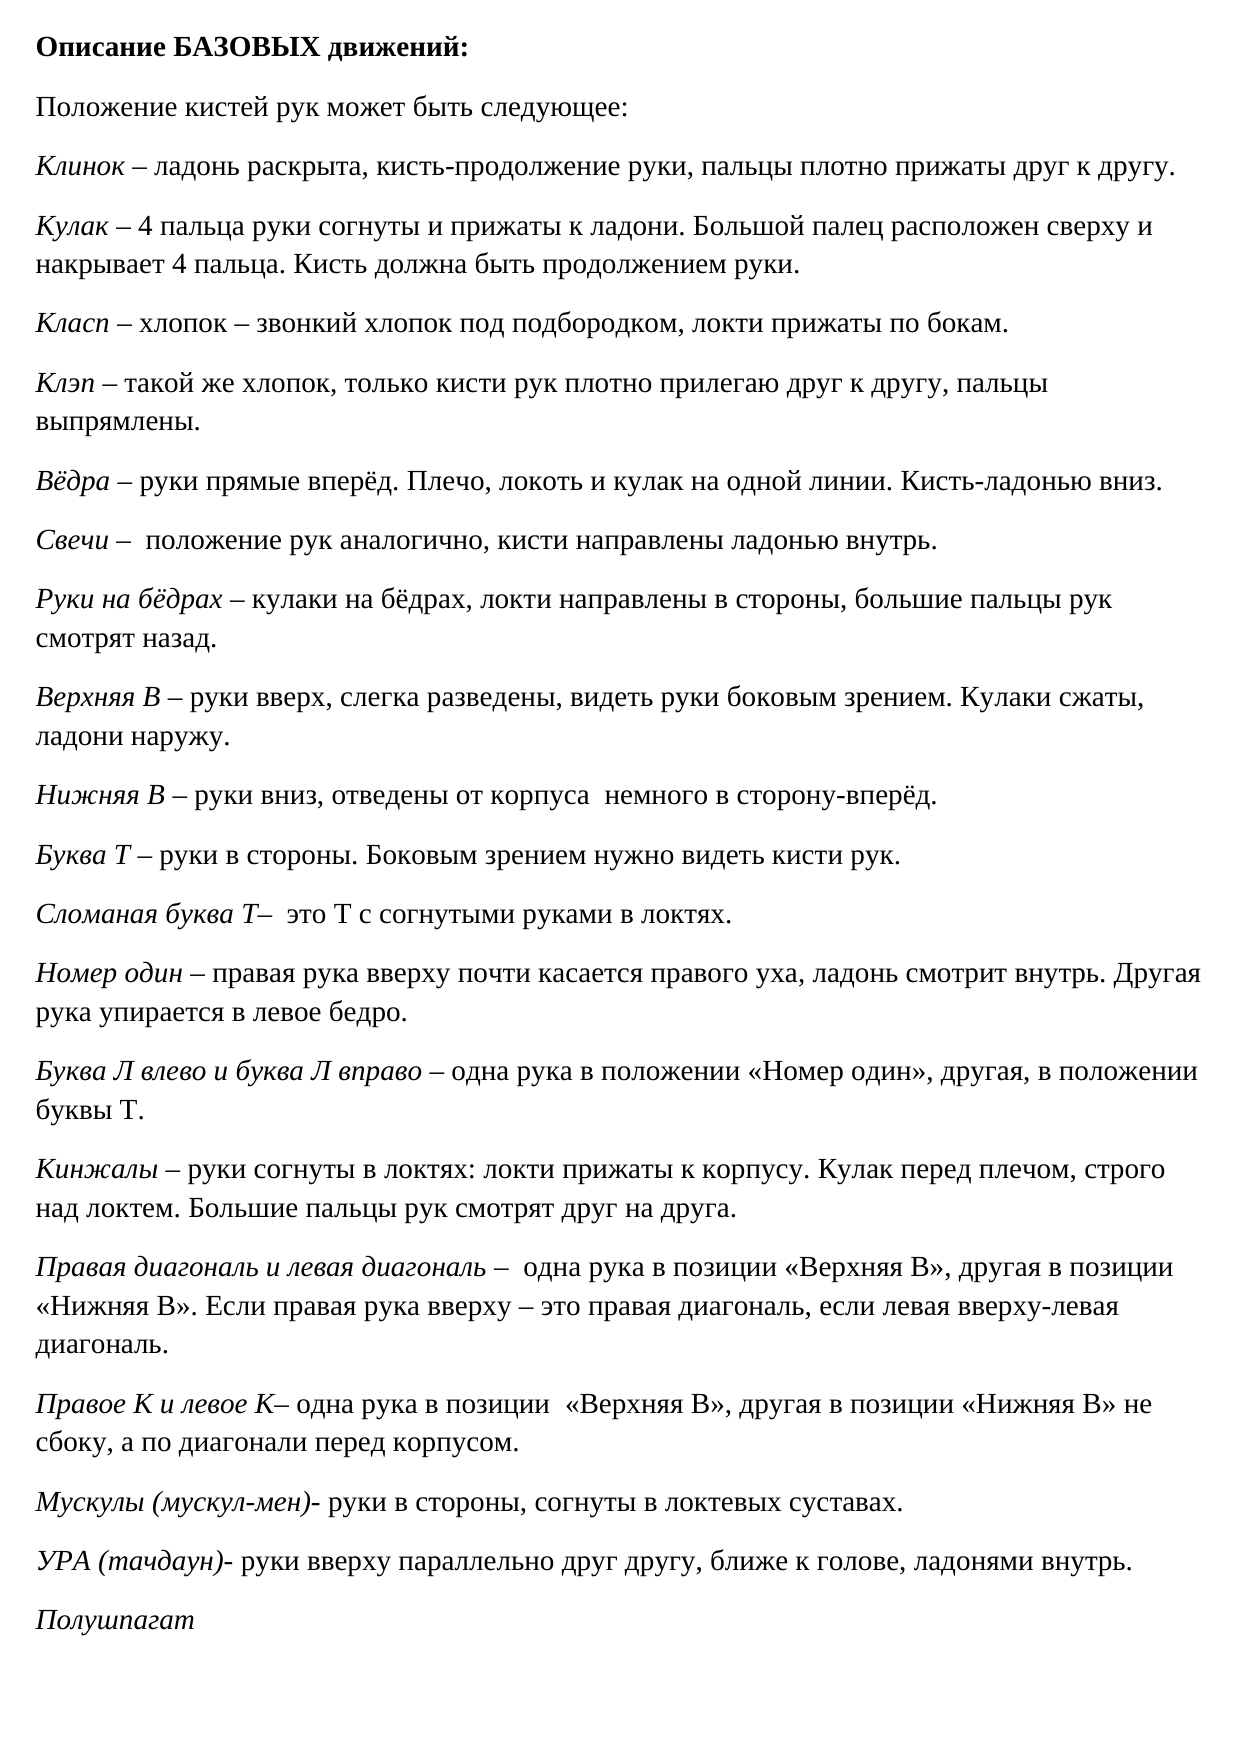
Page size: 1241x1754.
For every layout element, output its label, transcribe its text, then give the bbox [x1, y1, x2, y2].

text Описание БАЗОВЫХ движений: [35, 29, 1205, 63]
text УРА (тачдаун)- руки вверху параллельно друг другу, ближе к голове, ладонями внутрь. [35, 1543, 1205, 1577]
text Кинжалы – руки согнуты в локтях: локти прижаты к корпусу. Кулак перед плечом, строго над локтем. Большие пальцы рук смотрят друг на друга. [35, 1151, 1205, 1223]
text Руки на бёдрах – кулаки на бёдрах, локти направлены в стороны, большие пальцы рук смотрят назад. [35, 582, 1205, 654]
text Правое К и левое К– одна рука в позиции «Верхняя В», другая в позиции «Нижняя В» не сбоку, а по диагонали перед корпусом. [35, 1386, 1205, 1458]
text Верхняя В – руки вверх, слегка разведены, видеть руки боковым зрением. Кулаки сжаты, ладони наружу. [35, 679, 1205, 752]
text Буква Л влево и буква Л вправо – одна рука в положении «Номер один», другая, в положении буквы Т. [35, 1053, 1205, 1126]
text Номер один – правая рука вверху почти касается правого уха, ладонь смотрит внутрь. Другая рука упирается в левое бедро. [35, 956, 1205, 1028]
text Полушпагат [35, 1602, 1205, 1636]
text Вёдра – руки прямые вперёд. Плечо, локоть и кулак на одной линии. Кисть-ладонью вниз. [35, 463, 1205, 496]
text Сломаная буква Т– это Т с согнутыми руками в локтях. [35, 896, 1205, 930]
text Клинок – ладонь раскрыта, кисть-продолжение руки, пальцы плотно прижаты друг к другу. [35, 148, 1205, 182]
text Кулак – 4 пальца руки согнуты и прижаты к ладони. Большой палец расположен сверху и накрывает 4 пальца. Кисть должна быть продолжением руки. [35, 208, 1205, 280]
text Клэп – такой же хлопок, только кисти рук плотно прилегаю друг к другу, пальцы выпрямлены. [35, 365, 1205, 437]
text Мускулы (мускул-мен)- руки в стороны, согнуты в локтевых суставах. [35, 1484, 1205, 1517]
text Свечи – положение рук аналогично, кисти направлены ладонью внутрь. [35, 522, 1205, 556]
text Нижняя В – руки вниз, отведены от корпуса немного в сторону-вперёд. [35, 777, 1205, 811]
text Класп – хлопок – звонкий хлопок под подбородком, локти прижаты по бокам. [35, 306, 1205, 339]
text Буква Т – руки в стороны. Боковым зрением нужно видеть кисти рук. [35, 837, 1205, 870]
text Правая диагональ и левая диагональ – одна рука в позиции «Верхняя В», другая в позиции «Нижняя В». Если правая рука вверху – это правая диагональ, если левая вверху-левая диагональ. [35, 1249, 1205, 1360]
text Положение кистей рук может быть следующее: [35, 89, 1205, 122]
